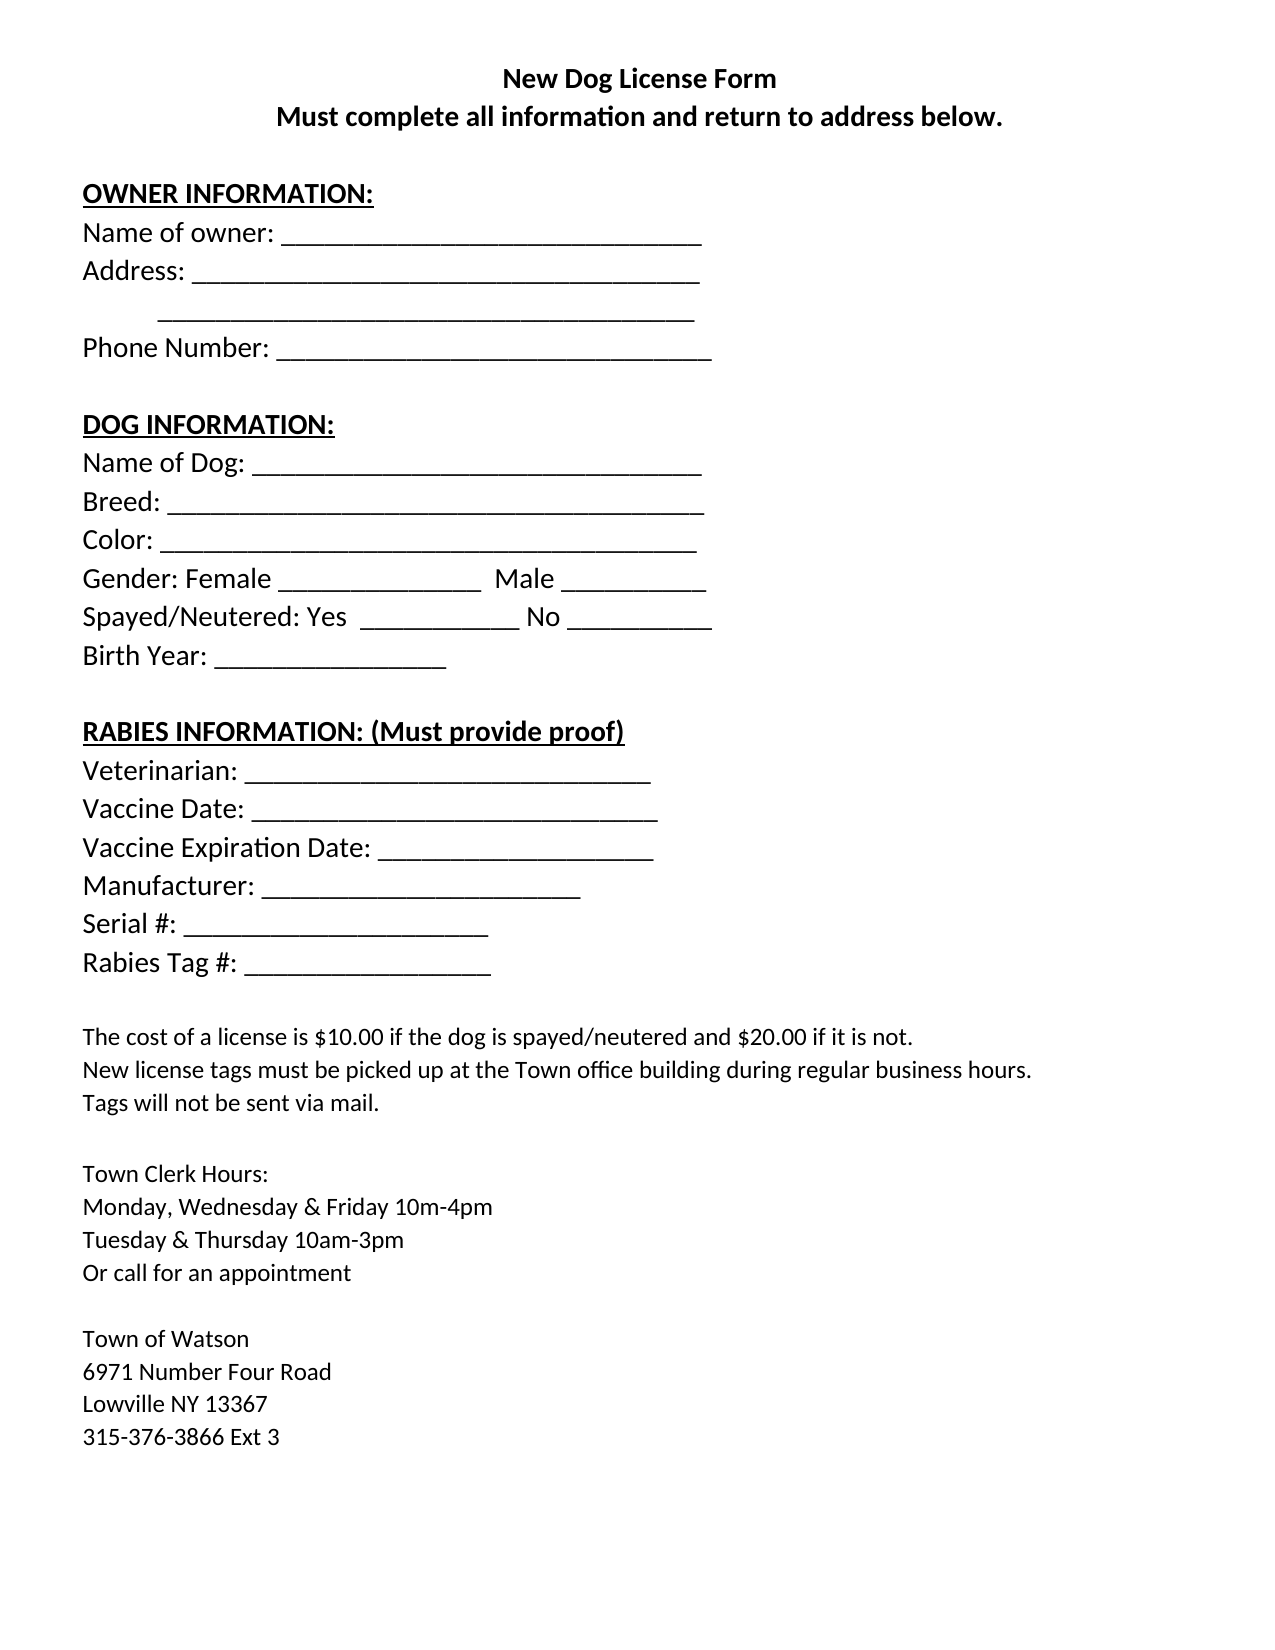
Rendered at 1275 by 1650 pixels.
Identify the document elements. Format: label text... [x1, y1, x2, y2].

text Spayed/Neutered: Yes ___________ No __________ [82, 598, 1197, 634]
text New license tags must be picked up at the Town office building during regular business hours. [82, 1054, 1197, 1084]
text Breed: _____________________________________ [82, 483, 1197, 518]
text 6971 Number Four Road [82, 1356, 1197, 1386]
text Birth Year: ________________ [82, 637, 1197, 672]
text Vaccine Date: ____________________________ [82, 790, 1197, 826]
text Vaccine Expiration Date: ___________________ [82, 829, 1197, 864]
text Must complete all information and return to address below. [82, 98, 1197, 134]
text Town Clerk Hours: [82, 1158, 1197, 1189]
text Serial #: _____________________ [82, 906, 1197, 941]
text The cost of a license is $10.00 if the dog is spayed/neutered and $20.00 if it is not. [82, 1021, 1197, 1051]
text RABIES INFORMATION: (Must provide proof) [82, 713, 1197, 749]
text _____________________________________ [82, 291, 1197, 326]
text 315-376-3866 Ext 3 [82, 1421, 1197, 1452]
text Gender: Female ______________ Male __________ [82, 560, 1197, 595]
text Tags will not be sent via mail. [82, 1087, 1197, 1117]
text Monday, Wednesday & Friday 10m-4pm [82, 1191, 1197, 1222]
text Lowville NY 13367 [82, 1388, 1197, 1419]
text Town of Watson [82, 1323, 1197, 1353]
text Name of owner: _____________________________ [82, 214, 1197, 249]
text OWNER INFORMATION: [82, 175, 1197, 211]
text Tuesday & Thursday 10am-3pm [82, 1224, 1197, 1254]
text DOG INFORMATION: [82, 406, 1197, 442]
text Manufacturer: ______________________ [82, 867, 1197, 903]
text New Dog License Form [82, 60, 1197, 96]
text Address: ___________________________________ [82, 252, 1197, 288]
text Veterinarian: ____________________________ [82, 752, 1197, 787]
text Name of Dog: _______________________________ [82, 444, 1197, 480]
text Rabies Tag #: _________________ [82, 944, 1197, 980]
text Or call for an appointment [82, 1257, 1197, 1287]
text Color: _____________________________________ [82, 521, 1197, 557]
text Phone Number: ______________________________ [82, 329, 1197, 365]
